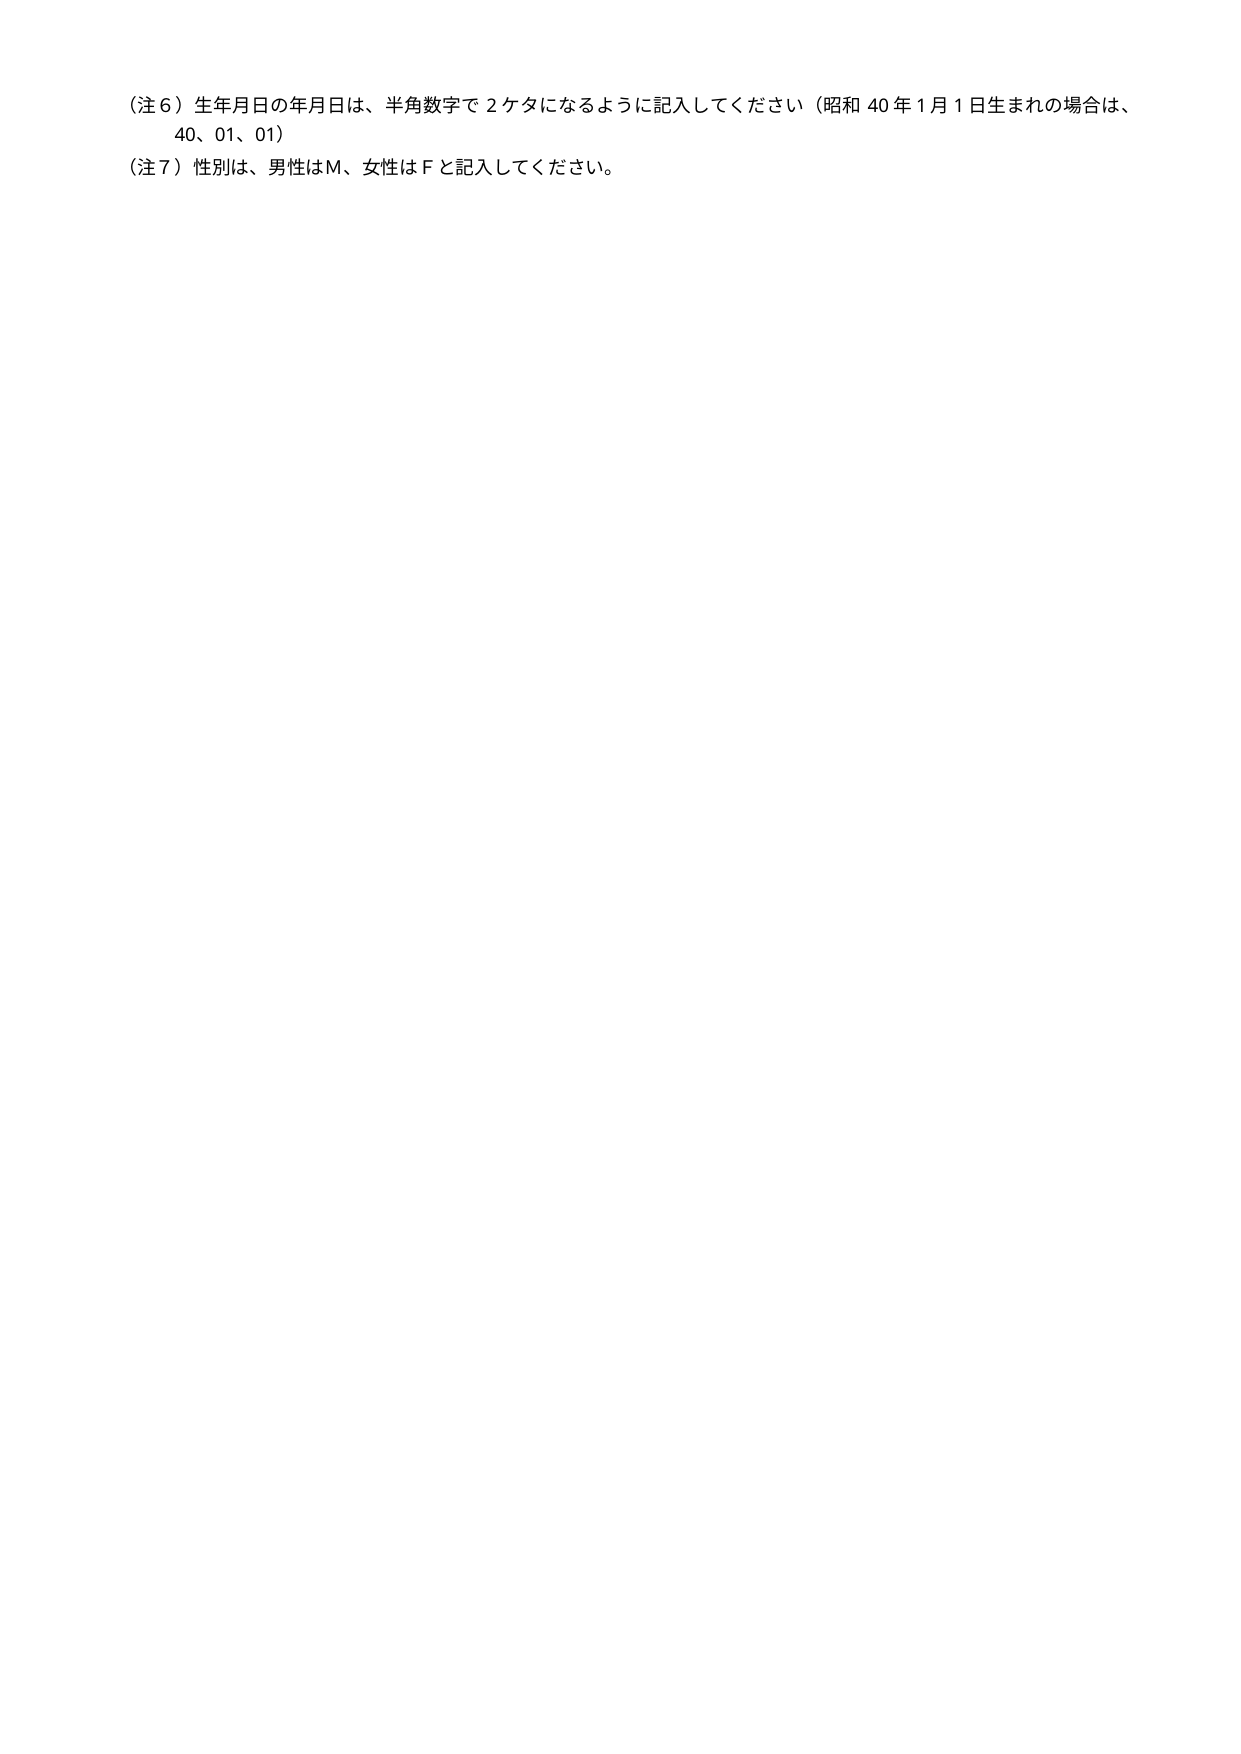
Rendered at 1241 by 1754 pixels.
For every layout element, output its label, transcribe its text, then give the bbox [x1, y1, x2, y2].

text （注７）性別は、男性はＭ、女性はＦと記入してください。 [118, 151, 1122, 180]
text （注６）生年月日の年月日は、半角数字で2ケタになるように記入してください（昭和40年1月1日生まれの場合は、40、01、01） [118, 89, 1122, 147]
